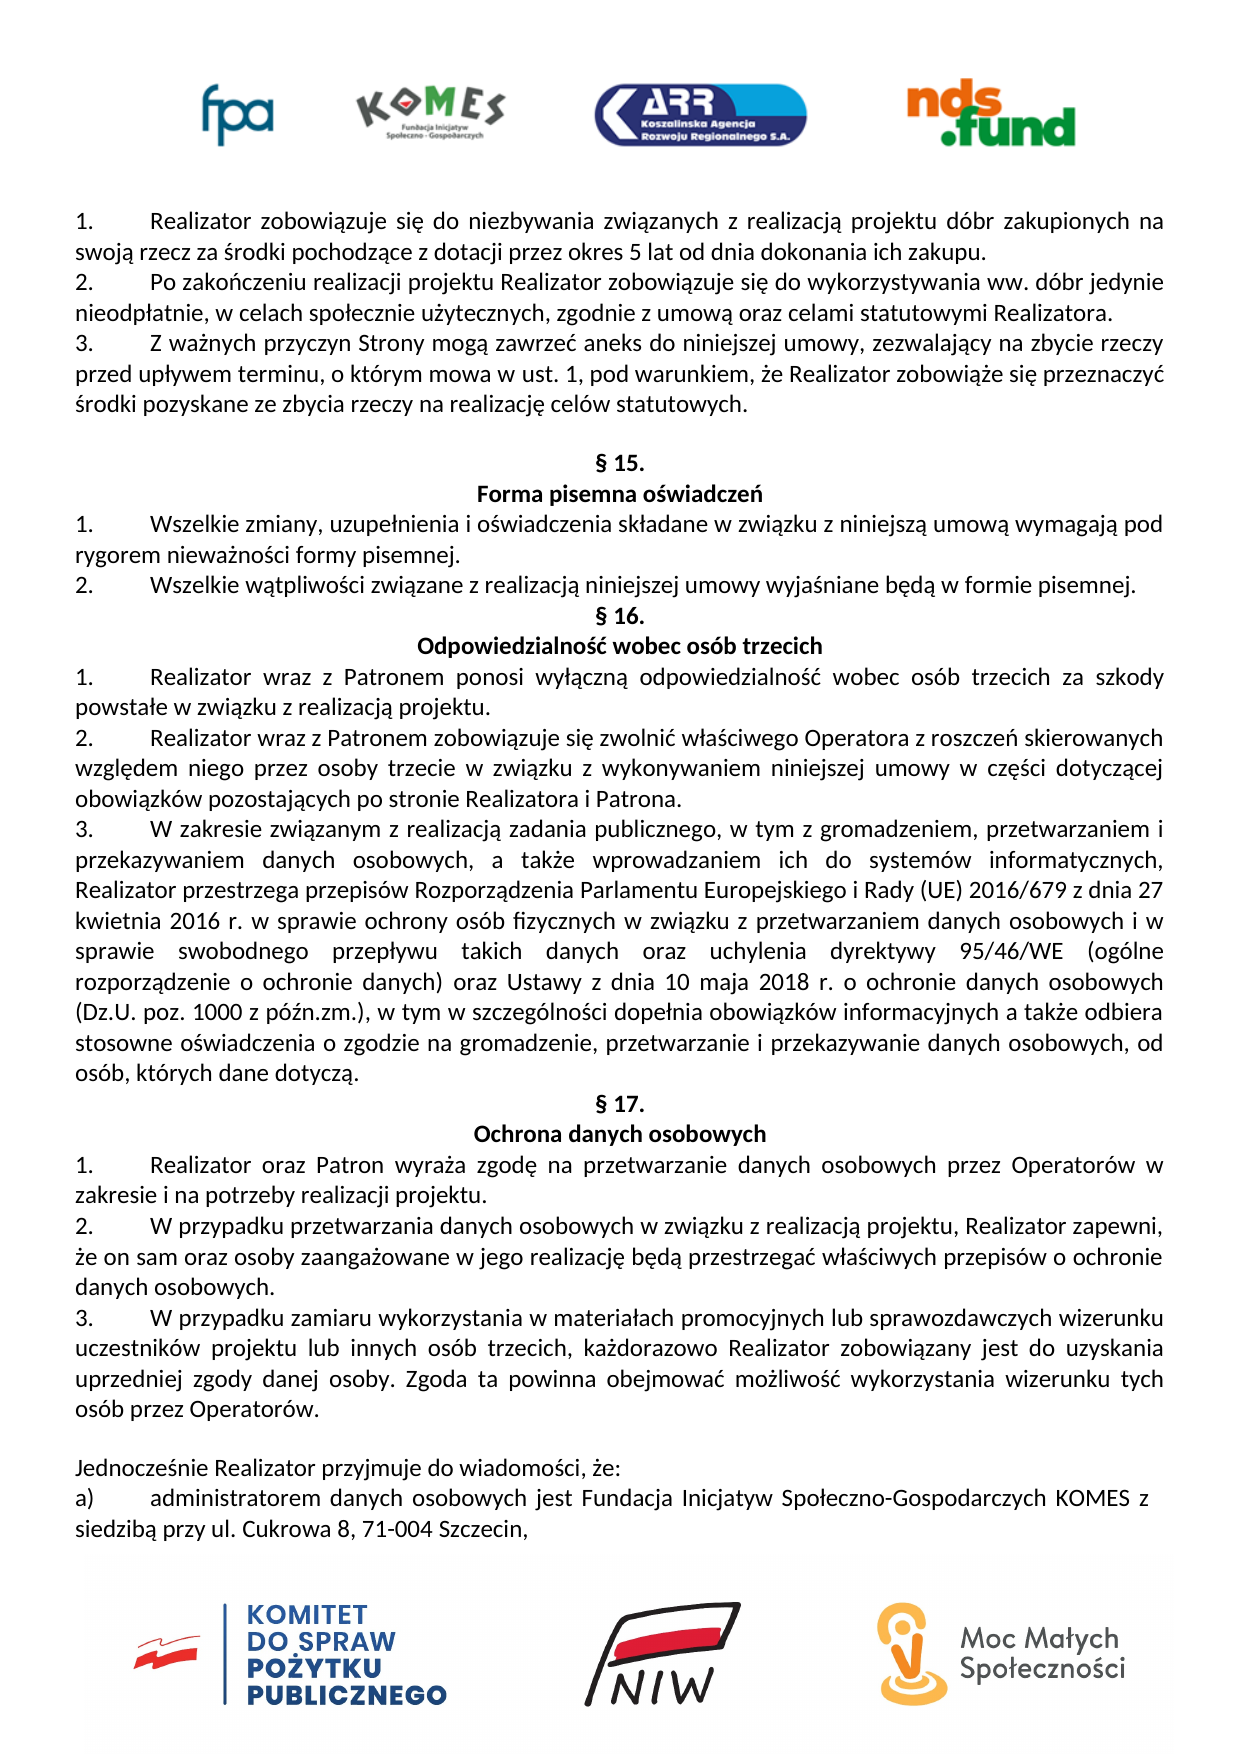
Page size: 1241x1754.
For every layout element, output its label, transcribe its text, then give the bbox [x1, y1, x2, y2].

text Odpowiedzialność wobec osób trzecich [75, 630, 1165, 661]
picture [142, 15, 1098, 178]
list Z ważnych przyczyn Strony mogą zawrzeć aneks do niniejszej umowy, zezwalający na zbycie rzeczy przed upływem terminu, o którym mowa w ust. 1, pod warunkiem, że Realizator zobowiąże się przeznaczyć środki pozyskane ze zbycia rzeczy na realizację celów statutowych. [75, 328, 1165, 419]
list W przypadku zamiaru wykorzystania w materiałach promocyjnych lub sprawozdawczych wizerunku uczestników projektu lub innych osób trzecich, każdorazowo Realizator zobowiązany jest do uzyskania uprzedniej zgody danej osoby. Zgoda ta powinna obejmować możliwość wykorzystania wizerunku tych osób przez Operatorów. [75, 1302, 1165, 1424]
text § 15. [75, 447, 1165, 478]
list Wszelkie zmiany, uzupełnienia i oświadczenia składane w związku z niniejszą umową wymagają pod rygorem nieważności formy pisemnej. [75, 508, 1165, 569]
text Forma pisemna oświadczeń [75, 478, 1165, 508]
list W zakresie związanym z realizacją zadania publicznego, w tym z gromadzeniem, przetwarzaniem i przekazywaniem danych osobowych, a także wprowadzaniem ich do systemów informatycznych, Realizator przestrzega przepisów Rozporządzenia Parlamentu Europejskiego i Rady (UE) 2016/679 z dnia 27 kwietnia 2016 r. w sprawie ochrony osób fizycznych w związku z przetwarzaniem danych osobowych i w sprawie swobodnego przepływu takich danych oraz uchylenia dyrektywy 95/46/WE (ogólne rozporządzenie o ochronie danych) oraz Ustawy z dnia 10 maja 2018 r. o ochronie danych osobowych (Dz.U. poz. 1000 z późn.zm.), w tym w szczególności dopełnia obowiązków informacyjnych a także odbiera stosowne oświadczenia o zgodzie na gromadzenie, przetwarzanie i przekazywanie danych osobowych, od osób, których dane dotyczą. [75, 813, 1165, 1088]
list administratorem danych osobowych jest Fundacja Inicjatyw Społeczno-Gospodarczych KOMES z siedzibą przy ul. Cukrowa 8, 71-004 Szczecin, [75, 1482, 1150, 1543]
list Realizator zobowiązuje się do niezbywania związanych z realizacją projektu dóbr zakupionych na swoją rzecz za środki pochodzące z dotacji przez okres 5 lat od dnia dokonania ich zakupu. [75, 206, 1165, 267]
text § 16. [75, 600, 1165, 630]
text Jednocześnie Realizator przyjmuje do wiadomości, że: [75, 1452, 1150, 1482]
list Po zakończeniu realizacji projektu Realizator zobowiązuje się do wykorzystywania ww. dóbr jedynie nieodpłatnie, w celach społecznie użytecznych, zgodnie z umową oraz celami statutowymi Realizatora. [75, 267, 1165, 328]
list W przypadku przetwarzania danych osobowych w związku z realizacją projektu, Realizator zapewni, że on sam oraz osoby zaangażowane w jego realizację będą przestrzegać właściwych przepisów o ochronie danych osobowych. [75, 1210, 1165, 1302]
text § 17. [75, 1088, 1165, 1119]
picture [83, 1554, 1175, 1754]
list Wszelkie wątpliwości związane z realizacją niniejszej umowy wyjaśniane będą w formie pisemnej. [75, 569, 1165, 600]
list Realizator wraz z Patronem zobowiązuje się zwolnić właściwego Operatora z roszczeń skierowanych względem niego przez osoby trzecie w związku z wykonywaniem niniejszej umowy w części dotyczącej obowiązków pozostających po stronie Realizatora i Patrona. [75, 722, 1165, 813]
text Ochrona danych osobowych [75, 1119, 1165, 1149]
list Realizator wraz z Patronem ponosi wyłączną odpowiedzialność wobec osób trzecich za szkody powstałe w związku z realizacją projektu. [75, 661, 1165, 722]
list Realizator oraz Patron wyraża zgodę na przetwarzanie danych osobowych przez Operatorów w zakresie i na potrzeby realizacji projektu. [75, 1149, 1165, 1210]
